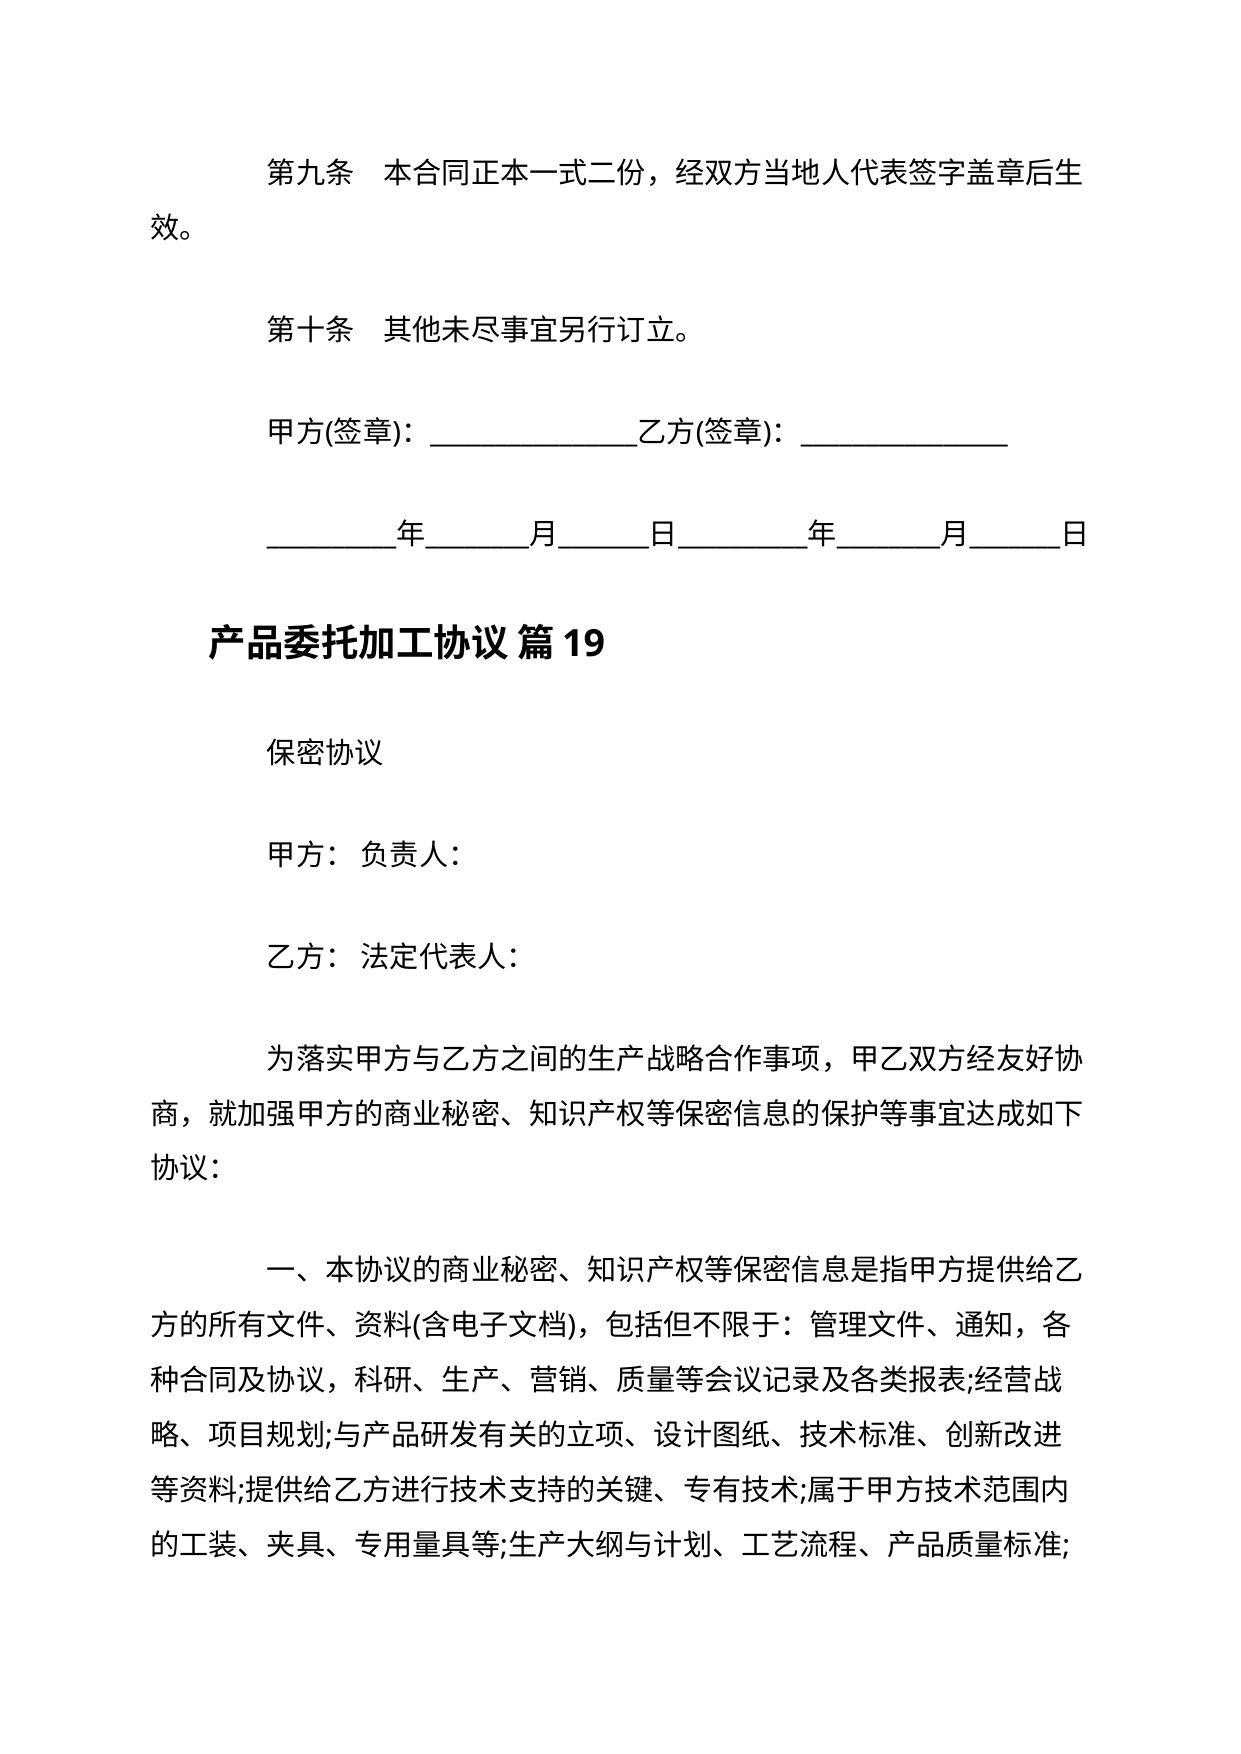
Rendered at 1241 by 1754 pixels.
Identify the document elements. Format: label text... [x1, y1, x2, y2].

text 乙方： 法定代表人： [150, 933, 1090, 976]
text 甲方： 负责人： [150, 832, 1090, 874]
text 甲方(签章)：________________乙方(签章)：________________ [150, 408, 1090, 451]
text 保密协议 [150, 730, 1090, 772]
text 第九条 本合同正本一式二份，经双方当地人代表签字盖章后生效。 [150, 150, 1090, 247]
text 第十条 其他未尽事宜另行订立。 [150, 307, 1090, 349]
text 为落实甲方与乙方之间的生产战略合作事项，甲乙双方经友好协商，就加强甲方的商业秘密、知识产权等保密信息的保护等事宜达成如下协议： [150, 1035, 1090, 1187]
text 产品委托加工协议 篇19 [150, 612, 1090, 667]
text __________年________月_______日__________年________月_______日 [150, 510, 1090, 553]
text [150, 1247, 1090, 1564]
